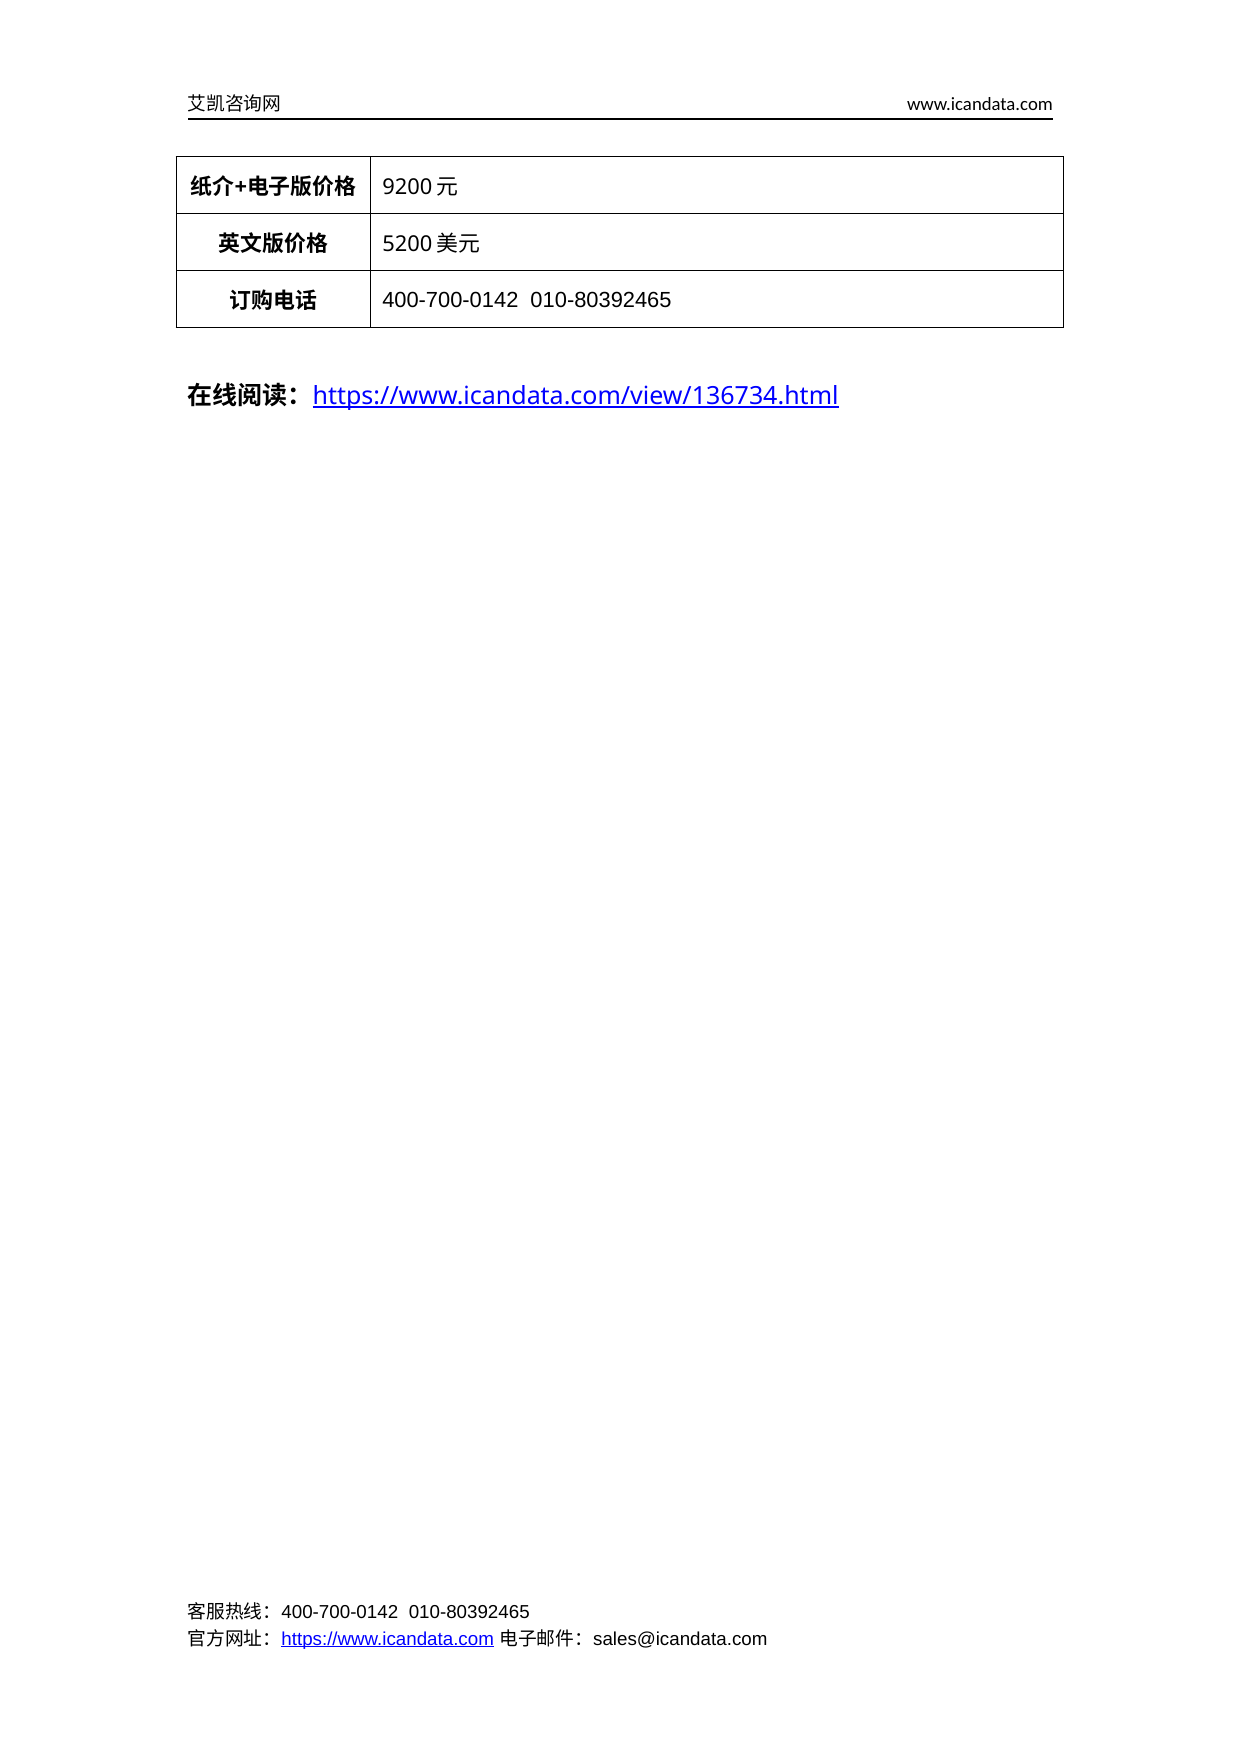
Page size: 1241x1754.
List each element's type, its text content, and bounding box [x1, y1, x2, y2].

table_cell 英文版价格 [177, 214, 370, 270]
table_cell 9200元 [371, 157, 1063, 213]
table_cell 400-700-0142 010-80392465 [371, 271, 1063, 327]
table_cell 5200美元 [371, 214, 1063, 270]
table_cell 纸介+电子版价格 [177, 157, 370, 213]
text 在线阅读：https://www.icandata.com/view/136734.html [187, 361, 1053, 426]
table_cell 订购电话 [177, 271, 370, 327]
